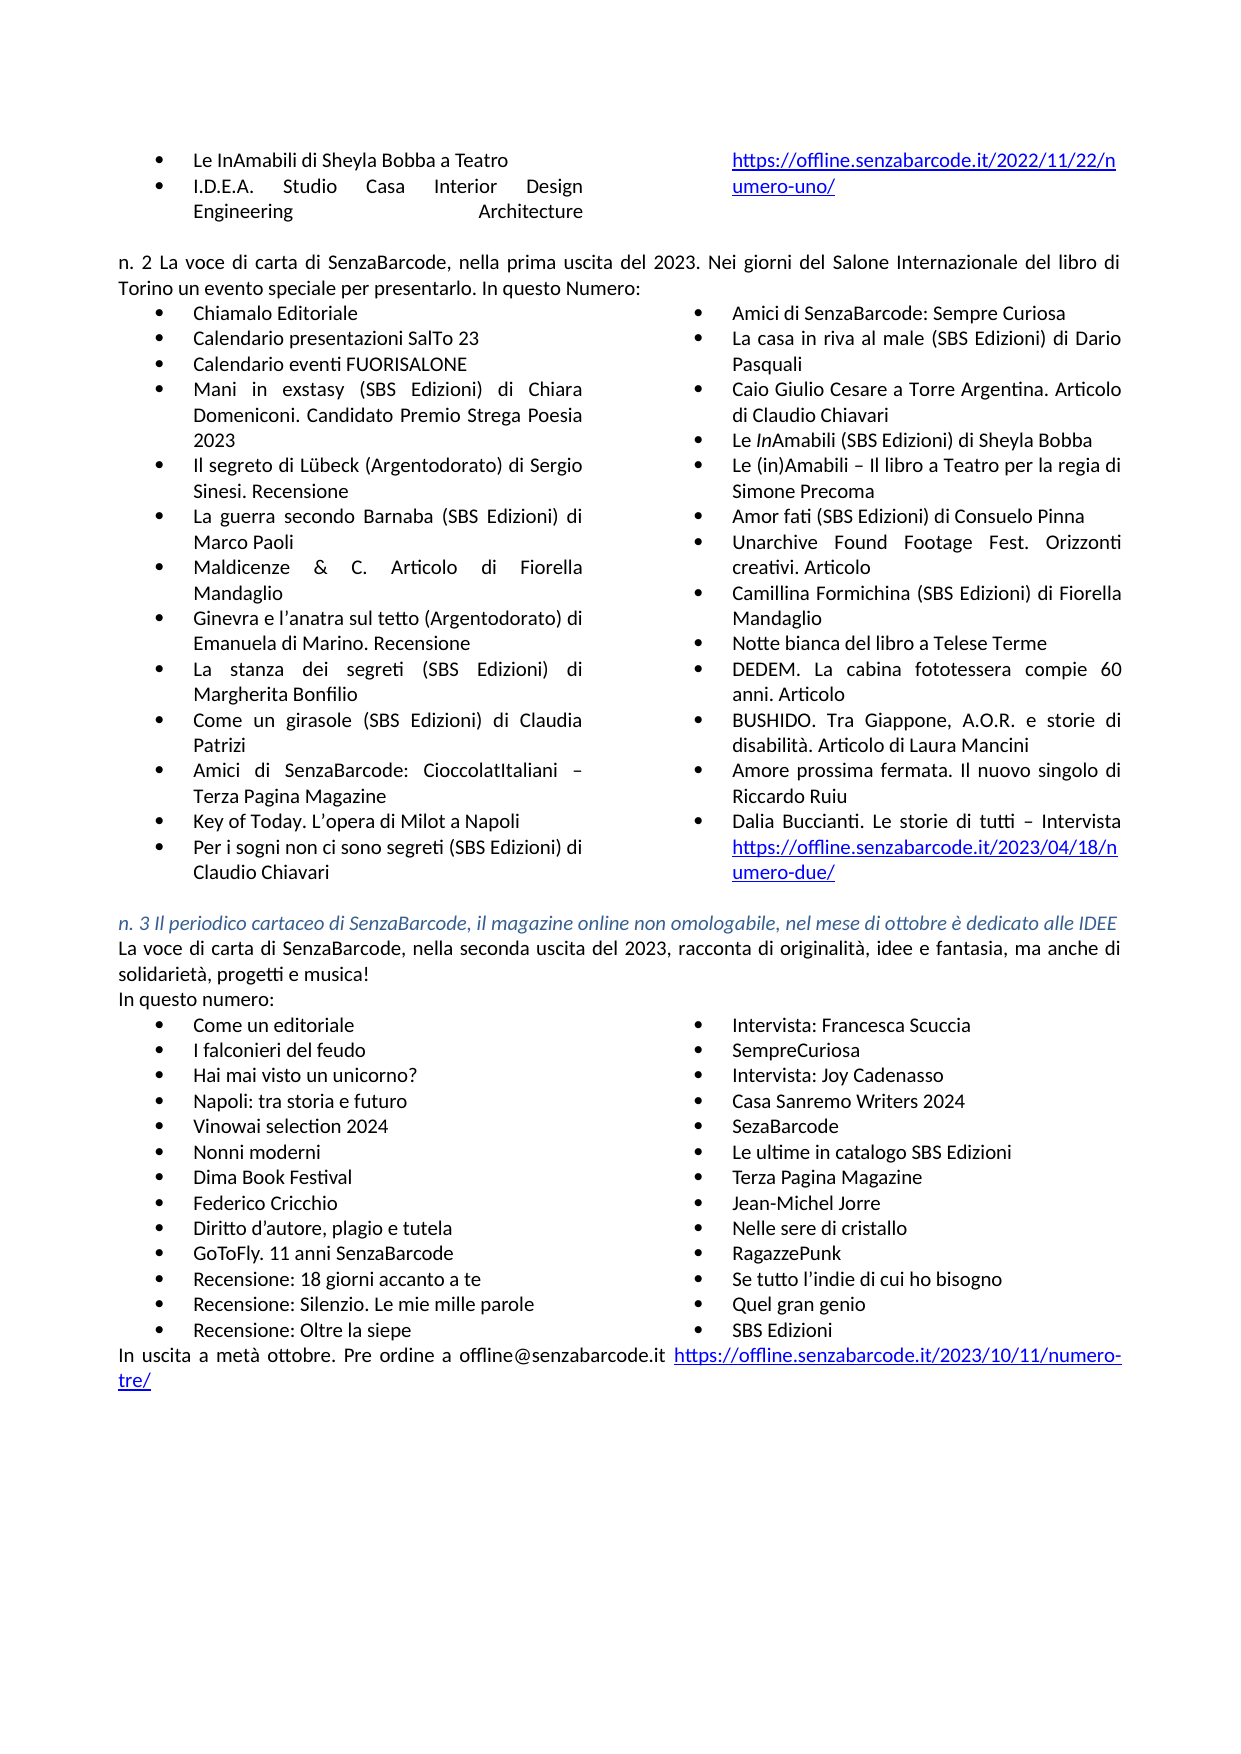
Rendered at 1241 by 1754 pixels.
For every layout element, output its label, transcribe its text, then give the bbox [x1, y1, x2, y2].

list Recensione: Silenzio. Le mie mille parole [156, 1291, 583, 1317]
list La casa in riva al male (SBS Edizioni) di Dario Pasquali [694, 326, 1122, 376]
list Vinowai selection 2024 [156, 1113, 583, 1139]
list Nelle sere di cristallo [694, 1215, 1122, 1241]
subtitle n. 3 Il periodico cartaceo di SenzaBarcode, il magazine online non omologabile, nel mese di ottobre è dedicato alle IDEE [118, 910, 1122, 936]
list Come un girasole (SBS Edizioni) di Claudia Patrizi [156, 707, 583, 758]
list BUSHIDO. Tra Giappone, A.O.R. e storie di disabilità. Articolo di Laura Mancini [694, 707, 1122, 758]
list SBS Edizioni [694, 1317, 1122, 1342]
list La stanza dei segreti (SBS Edizioni) di Margherita Bonfilio [156, 656, 583, 707]
text n. 2 La voce di carta di SenzaBarcode, nella prima uscita del 2023. Nei giorni del Salone Internazionale del libro di Torino un evento speciale per presentarlo. In questo Numero: [118, 249, 1122, 300]
list Ginevra e l’anatra sul tetto (Argentodorato) di Emanuela di Marino. Recensione [156, 605, 583, 656]
list Unarchive Found Footage Fest. Orizzonti creativi. Articolo [694, 529, 1122, 580]
list Il segreto di Lübeck (Argentodorato) di Sergio Sinesi. Recensione [156, 453, 583, 503]
list Calendario eventi FUORISALONE [156, 351, 583, 376]
list Diritto d’autore, plagio e tutela [156, 1215, 583, 1241]
list La guerra secondo Barnaba (SBS Edizioni) di Marco Paoli [156, 503, 583, 554]
list Napoli: tra storia e futuro [156, 1088, 583, 1113]
list I.D.E.A. Studio Casa Interior Design Engineering Architecture https://offline.senzabarcode.it/2022/11/22/numero-uno/ [156, 173, 583, 224]
list Intervista: Joy Cadenasso [694, 1063, 1122, 1088]
text In questo numero: [118, 986, 1122, 1012]
list Come un editoriale [156, 1012, 583, 1037]
list Maldicenze & C. Articolo di Fiorella Mandaglio [156, 554, 583, 605]
list Le InAmabili di Sheyla Bobba a Teatro [156, 148, 583, 173]
list DEDEM. La cabina fototessera compie 60 anni. Articolo [694, 656, 1122, 707]
list Key of Today. L’opera di Milot a Napoli [156, 808, 583, 834]
list Le (in)Amabili – Il libro a Teatro per la regia di Simone Precoma [694, 453, 1122, 503]
list Le InAmabili (SBS Edizioni) di Sheyla Bobba [694, 427, 1122, 453]
list Le ultime in catalogo SBS Edizioni [694, 1139, 1122, 1164]
list Caio Giulio Cesare a Torre Argentina. Articolo di Claudio Chiavari [694, 376, 1122, 427]
list Amore prossima fermata. Il nuovo singolo di Riccardo Ruiu [694, 758, 1122, 808]
list Mani in exstasy (SBS Edizioni) di Chiara Domeniconi. Candidato Premio Strega Poesia 2023 [156, 376, 583, 453]
list Federico Cricchio [156, 1190, 583, 1215]
list Intervista: Francesca Scuccia [694, 1012, 1122, 1037]
text In uscita a metà ottobre. Pre ordine a offline@senzabarcode.it https://offline.senzabarcode.it/2023/10/11/numero-tre/ [118, 1342, 1122, 1393]
list Se tutto l’indie di cui ho bisogno [694, 1266, 1122, 1291]
list Per i sogni non ci sono segreti (SBS Edizioni) di Claudio Chiavari [156, 834, 583, 885]
list Dima Book Festival [156, 1164, 583, 1190]
list Camillina Formichina (SBS Edizioni) di Fiorella Mandaglio [694, 580, 1122, 631]
list Amici di SenzaBarcode: CioccolatItaliani – Terza Pagina Magazine [156, 758, 583, 808]
list Hai mai visto un unicorno? [156, 1063, 583, 1088]
list Casa Sanremo Writers 2024 [694, 1088, 1122, 1113]
list Nonni moderni [156, 1139, 583, 1164]
list Amor fati (SBS Edizioni) di Consuelo Pinna [694, 503, 1122, 529]
list I falconieri del feudo [156, 1037, 583, 1063]
list Dalia Buccianti. Le storie di tutti – Intervista https://offline.senzabarcode.it/2023/04/18/numero-due/ [694, 808, 1122, 885]
text La voce di carta di SenzaBarcode, nella seconda uscita del 2023, racconta di originalità, idee e fantasia, ma anche di solidarietà, progetti e musica! [118, 936, 1122, 986]
list Chiamalo Editoriale [156, 300, 583, 326]
list Quel gran genio [694, 1291, 1122, 1317]
list Calendario presentazioni SalTo 23 [156, 326, 583, 351]
list Terza Pagina Magazine [694, 1164, 1122, 1190]
list Recensione: Oltre la siepe [156, 1317, 583, 1342]
list Jean-Michel Jorre [694, 1190, 1122, 1215]
list GoToFly. 11 anni SenzaBarcode [156, 1241, 583, 1266]
list SempreCuriosa [694, 1037, 1122, 1063]
list I.D.E.A. Studio Casa Interior Design Engineering Architecture https://offline.senzabarcode.it/2022/11/22/numero-uno/ [694, 148, 1122, 198]
list RagazzePunk [694, 1241, 1122, 1266]
list Amici di SenzaBarcode: Sempre Curiosa [694, 300, 1122, 326]
list Recensione: 18 giorni accanto a te [156, 1266, 583, 1291]
list SezaBarcode [694, 1113, 1122, 1139]
list Notte bianca del libro a Telese Terme [694, 631, 1122, 656]
